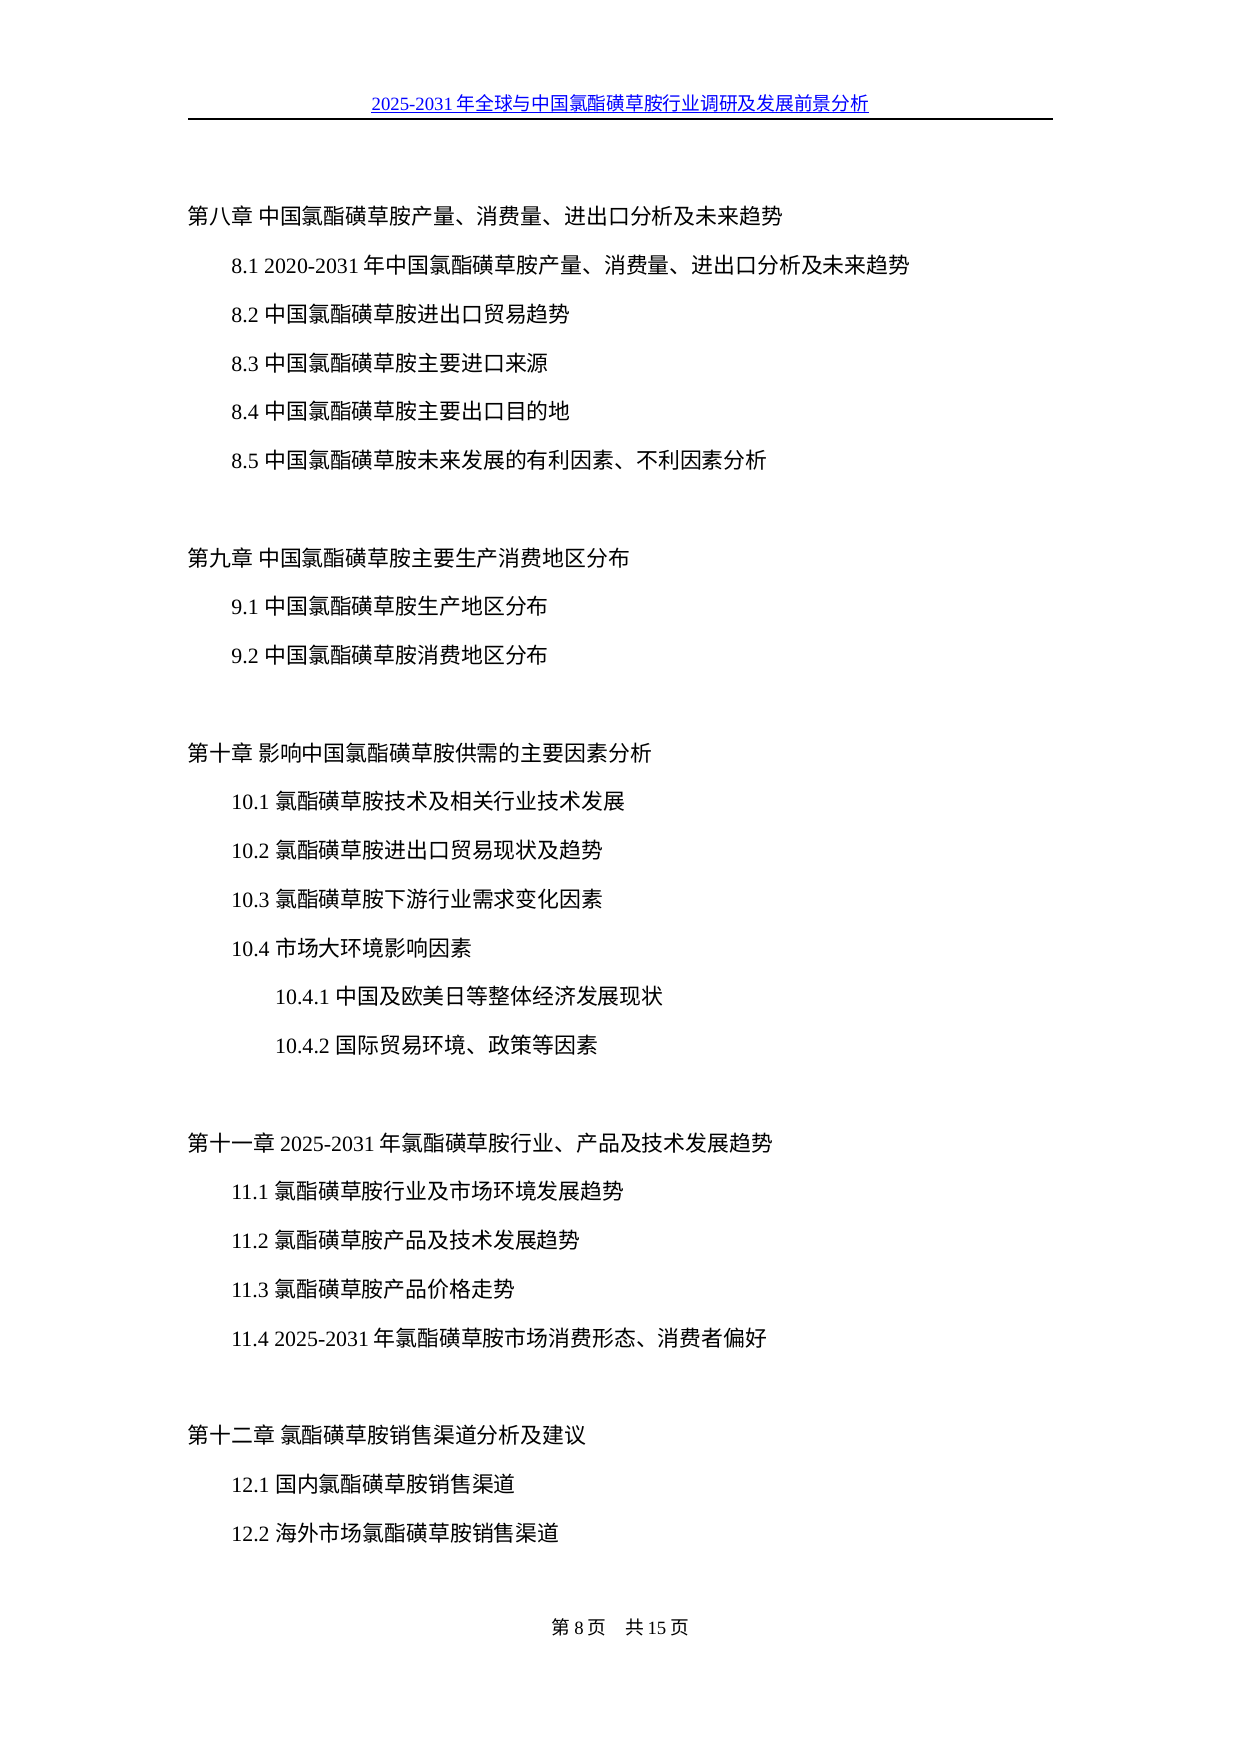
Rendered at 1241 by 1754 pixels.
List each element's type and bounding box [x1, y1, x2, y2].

text [187, 150, 1053, 1548]
